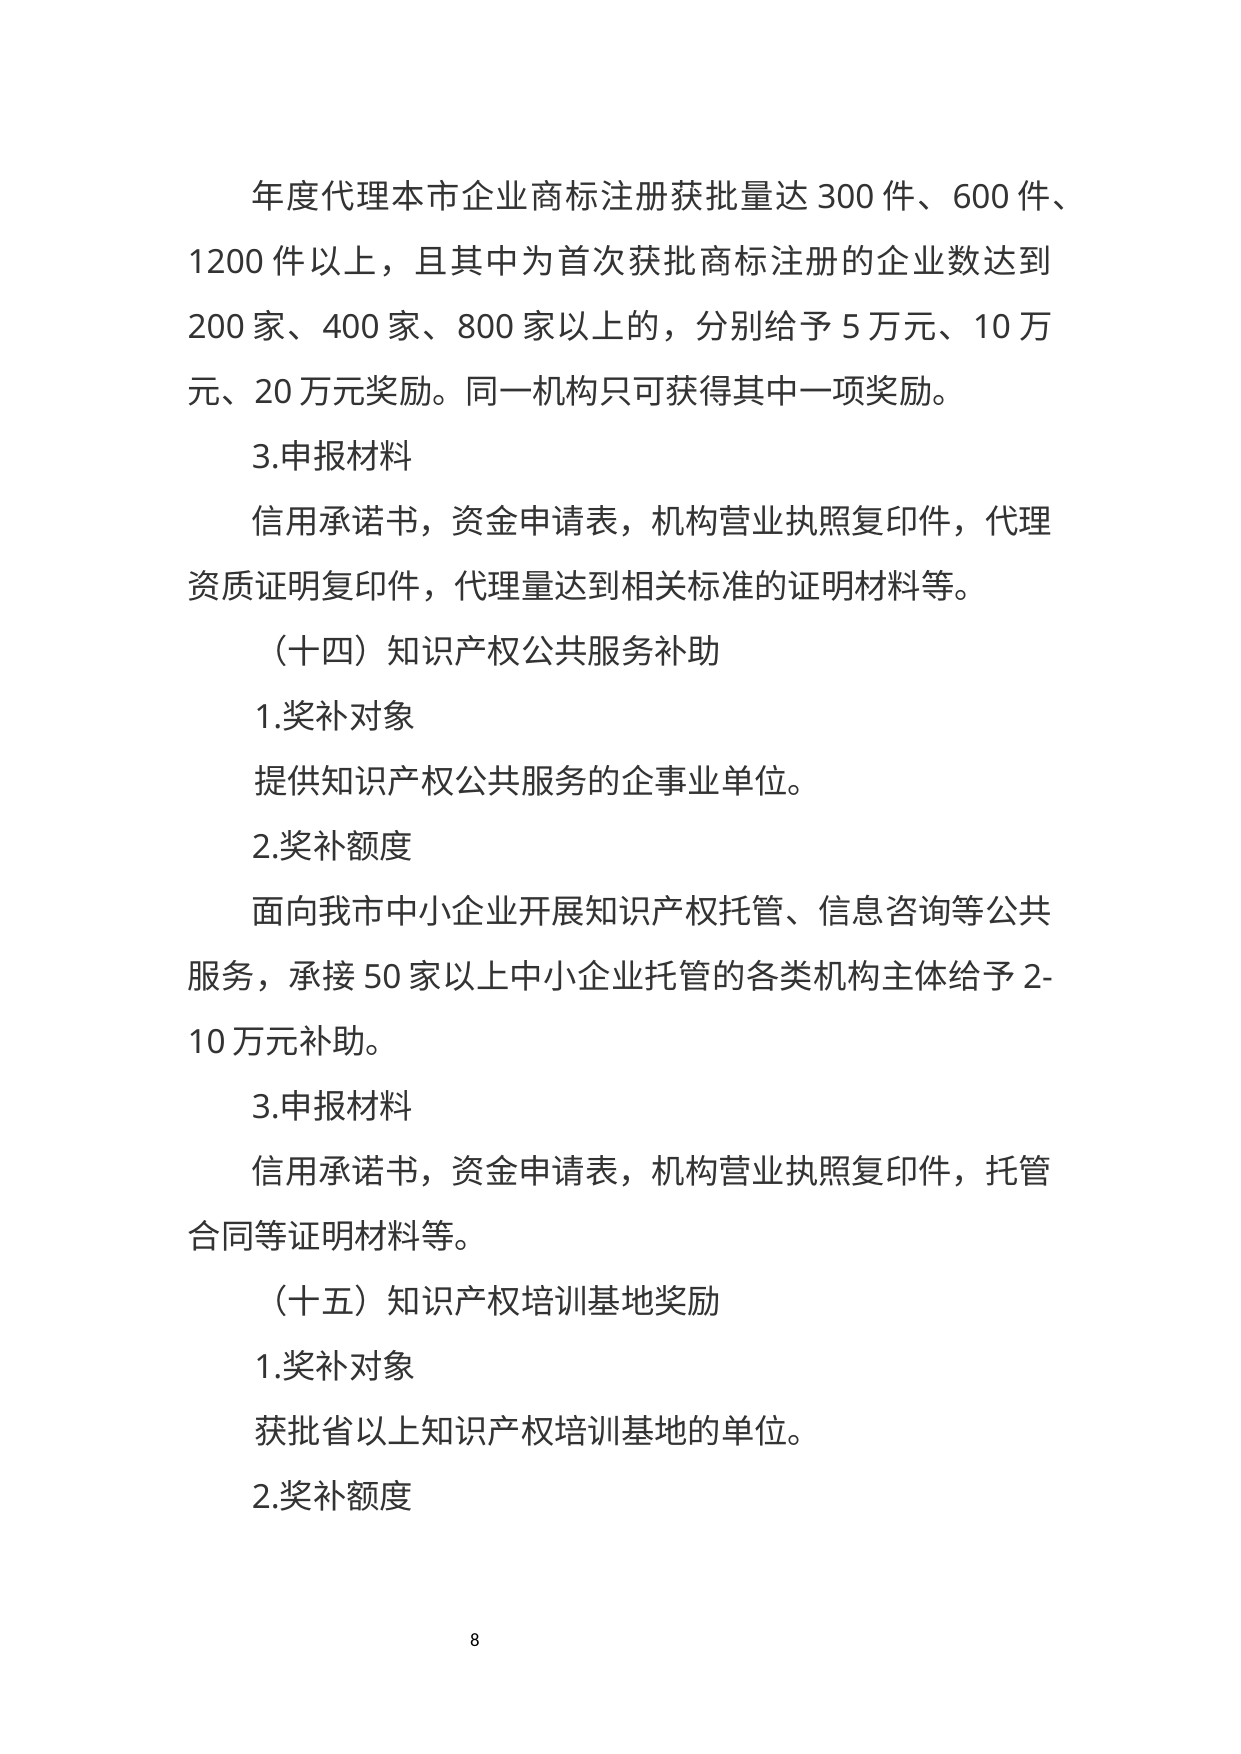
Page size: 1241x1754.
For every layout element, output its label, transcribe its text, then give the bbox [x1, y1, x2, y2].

text 3.申报材料 [187, 1072, 1053, 1137]
text （十四）知识产权公共服务补助 [187, 617, 1053, 682]
text 1.奖补对象 [187, 1332, 1053, 1397]
text 面向我市中小企业开展知识产权托管、信息咨询等公共服务，承接50家以上中小企业托管的各类机构主体给予2-10万元补助。 [187, 877, 1053, 1072]
text 2.奖补额度 [187, 1462, 1053, 1527]
text 获批省以上知识产权培训基地的单位。 [187, 1397, 1053, 1462]
text 3.申报材料 [187, 422, 1053, 487]
text 年度代理本市企业商标注册获批量达300件、600件、1200件以上，且其中为首次获批商标注册的企业数达到200家、400家、800家以上的，分别给予5万元、10万元、20万元奖励。同一机构只可获得其中一项奖励。 [187, 162, 1053, 422]
text 2.奖补额度 [187, 812, 1053, 877]
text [187, 487, 1053, 617]
text 提供知识产权公共服务的企事业单位。 [187, 747, 1053, 812]
text 信用承诺书，资金申请表，机构营业执照复印件，托管合同等证明材料等。 [187, 1137, 1053, 1267]
text （十五）知识产权培训基地奖励 [187, 1267, 1053, 1332]
text 1.奖补对象 [187, 682, 1053, 747]
